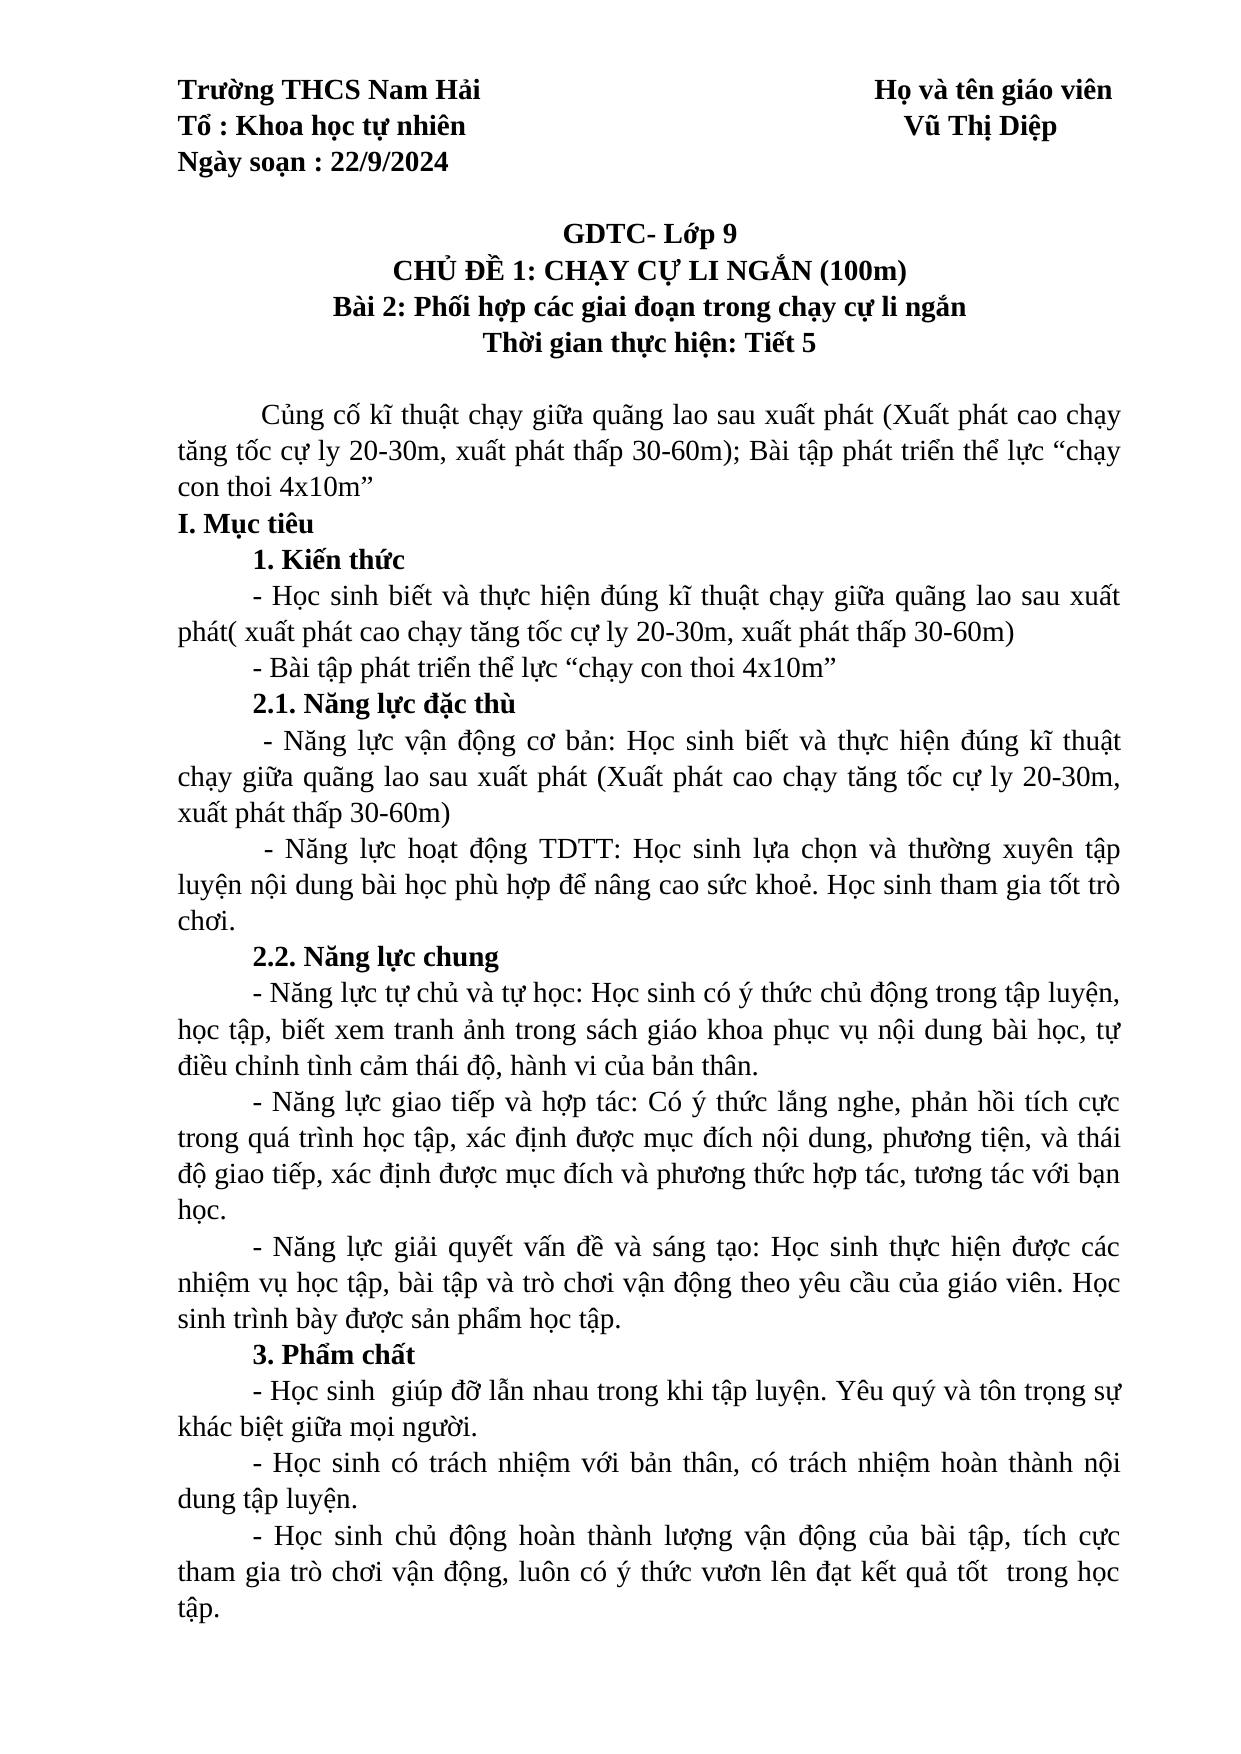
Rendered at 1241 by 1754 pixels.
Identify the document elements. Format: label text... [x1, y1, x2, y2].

text 2.1. Năng lực đặc thù [177, 686, 1122, 720]
text Tổ : Khoa học tự nhiên Vũ Thị Diệp [177, 108, 1122, 142]
text - Năng lực hoạt động TDTT: Học sinh lựa chọn và thường xuyên tập luyện nội dung bài học phù hợp để nâng cao sức khoẻ. Học sinh tham gia tốt trò chơi. [177, 831, 1122, 937]
text Thời gian thực hiện: Tiết 5 [177, 325, 1122, 358]
text - Năng lực vận động cơ bản: Học sinh biết và thực hiện đúng kĩ thuật chạy giữa quãng lao sau xuất phát (Xuất phát cao chạy tăng tốc cự ly 20-30m, xuất phát thấp 30-60m) [177, 723, 1122, 828]
text Củng cố kĩ thuật chạy giữa quãng lao sau xuất phát (Xuất phát cao chạy tăng tốc cự ly 20-30m, xuất phát thấp 30-60m); Bài tập phát triển thể lực “chạy con thoi 4x10m” [177, 397, 1122, 503]
text - Bài tập phát triển thể lực “chạy con thoi 4x10m” [177, 650, 1122, 684]
text - Học sinh giúp đỡ lẫn nhau trong khi tập luyện. Yêu quý và tôn trọng sự khác biệt giữa mọi người. [177, 1373, 1122, 1443]
text I. Mục tiêu [177, 506, 1122, 539]
text 3. Phẩm chất [177, 1337, 1122, 1371]
text - Học sinh có trách nhiệm với bản thân, có trách nhiệm hoàn thành nội dung tập luyện. [177, 1446, 1122, 1515]
text Trường THCS Nam Hải Họ và tên giáo viên [177, 72, 1122, 106]
text - Học sinh biết và thực hiện đúng kĩ thuật chạy giữa quãng lao sau xuất phát( xuất phát cao chạy tăng tốc cự ly 20-30m, xuất phát thấp 30-60m) [177, 578, 1122, 648]
text - Năng lực tự chủ và tự học: Học sinh có ý thức chủ động trong tập luyện, học tập, biết xem tranh ảnh trong sách giáo khoa phục vụ nội dung bài học, tự điều chỉnh tình cảm thái độ, hành vi của bản thân. [177, 976, 1122, 1081]
text - Năng lực giao tiếp và hợp tác: Có ý thức lắng nghe, phản hồi tích cực trong quá trình học tập, xác định được mục đích nội dung, phương tiện, và thái độ giao tiếp, xác định được mục đích và phương thức hợp tác, tương tác với bạn học. [177, 1084, 1122, 1226]
text - Năng lực giải quyết vấn đề và sáng tạo: Học sinh thực hiện được các nhiệm vụ học tập, bài tập và trò chơi vận động theo yêu cầu của giáo viên. Học sinh trình bày được sản phẩm học tập. [177, 1229, 1122, 1334]
text - Học sinh chủ động hoàn thành lượng vận động của bài tập, tích cực tham gia trò chơi vận động, luôn có ý thức vươn lên đạt kết quả tốt trong học tập. [177, 1518, 1122, 1624]
text 2.2. Năng lực chung [177, 939, 1122, 973]
text CHỦ ĐỀ 1: CHẠY CỰ LI NGẮN (100m) [177, 253, 1122, 286]
text 1. Kiến thức [177, 542, 1122, 575]
text Bài 2: Phối hợp các giai đoạn trong chạy cự li ngắn [177, 289, 1122, 322]
text GDTC- Lớp 9 [177, 217, 1122, 250]
text Ngày soạn : 22/9/2024 [177, 144, 1122, 178]
